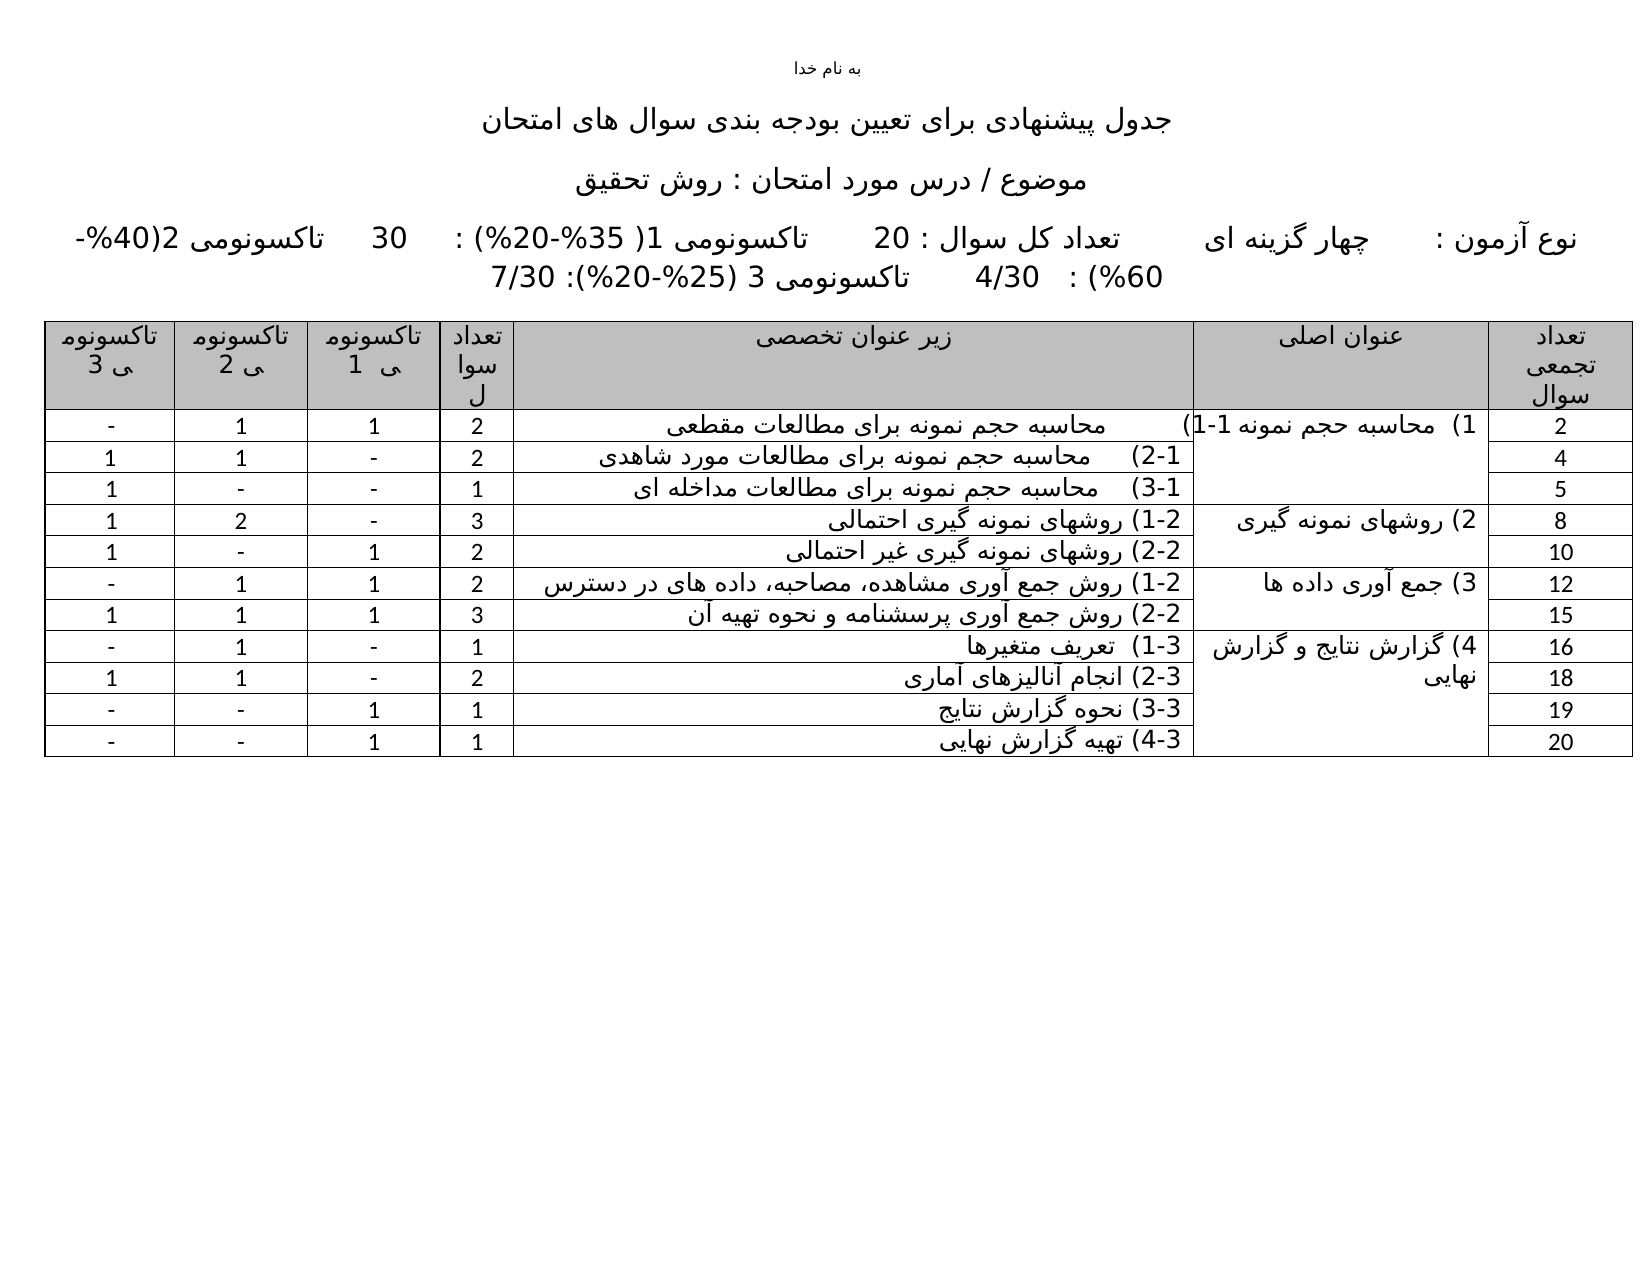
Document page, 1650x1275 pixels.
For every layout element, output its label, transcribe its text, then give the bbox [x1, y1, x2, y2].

table_cell 16 [1489, 631, 1632, 662]
table_cell 1 [46, 536, 174, 567]
table_cell 8 [1489, 505, 1632, 535]
table_cell 2) روشهای نمونه گیری [1194, 505, 1488, 567]
table_cell 10 [1489, 536, 1632, 567]
table_cell 1 [308, 600, 439, 630]
table_cell 2-1) محاسبه حجم نمونه برای مطالعات مورد شاهدی [514, 442, 1193, 472]
table_cell 5 [1489, 473, 1632, 504]
table_cell 2-2) روش جمع آوری پرسشنامه و نحوه تهیه آن [514, 600, 1193, 630]
table_cell 1 [441, 473, 513, 504]
text موضوع / درس مورد امتحان : روش تحقیق [44, 162, 1609, 196]
table_cell 1) محاسبه حجم نمونه [1194, 410, 1488, 504]
text نوع آزمون : چهار گزینه ای تعداد کل سوال : 20 تاکسونومی 1( 35%-20%) : 30 تاکسونومی 2(40%-60%) : 4/30 تاکسونومی 3 (25%-20%): 7/30 [44, 222, 1609, 295]
table_header تعداد تجمعی سوال [1489, 322, 1632, 409]
table_cell - [46, 568, 174, 598]
table_cell 1 [441, 631, 513, 662]
table_cell 2 [1489, 410, 1632, 441]
table_cell - [175, 694, 307, 725]
table_cell 4 [1489, 442, 1632, 472]
table_cell 2 [441, 663, 513, 693]
subtitle جدول پیشنهادی برای تعیین بودجه بندی سوال های امتحان [44, 102, 1609, 136]
table_cell 3 [441, 600, 513, 630]
table_cell 2 [175, 505, 307, 535]
table_cell - [308, 505, 439, 535]
table_cell - [308, 442, 439, 472]
table_cell 19 [1489, 694, 1632, 725]
table_cell 1 [308, 726, 439, 756]
table_cell 15 [1489, 600, 1632, 630]
table_cell 2 [441, 568, 513, 598]
table_cell 4) گزارش نتایج و گزارش نهایی [1194, 631, 1488, 756]
table_cell - [175, 726, 307, 756]
table_cell 1 [175, 442, 307, 472]
table_cell 1 [46, 663, 174, 693]
table_cell - [46, 631, 174, 662]
table_cell - [46, 410, 174, 441]
table_cell 1 [308, 694, 439, 725]
table_cell 3 [441, 505, 513, 535]
table_header عنوان اصلی [1194, 322, 1488, 409]
table_cell 1 [175, 600, 307, 630]
table_cell 1 [441, 694, 513, 725]
table_cell 1 [46, 505, 174, 535]
table_cell 1-3) تعریف متغیرها [514, 631, 1193, 662]
table_cell 20 [1489, 726, 1632, 756]
table_cell 3-1) محاسبه حجم نمونه برای مطالعات مداخله ای [514, 473, 1193, 504]
table_header تاکسونومی 2 [175, 322, 307, 409]
table_cell 2 [441, 442, 513, 472]
table_cell محاسبه حجم نمونه برای مطالعات مقطعی [514, 410, 1193, 441]
table_cell - [175, 473, 307, 504]
table_cell 1 [308, 536, 439, 567]
table_cell 3-3) نحوه گزارش نتایج [514, 694, 1193, 725]
table_cell 4-3) تهیه گزارش نهایی [514, 726, 1193, 756]
table_cell 1 [308, 568, 439, 598]
table_cell - [308, 663, 439, 693]
table_cell - [308, 631, 439, 662]
table_cell 12 [1489, 568, 1632, 598]
table_cell 3) جمع آوری داده ها [1194, 568, 1488, 630]
table_cell 1 [175, 410, 307, 441]
table_header تعداد سوال [441, 322, 513, 409]
table_cell 1 [175, 663, 307, 693]
table_cell 1-2) روش جمع آوری مشاهده، مصاحبه، داده های در دسترس [514, 568, 1193, 598]
table_cell 1 [175, 631, 307, 662]
table_header زیر عنوان تخصصی [514, 322, 1193, 409]
table_cell - [46, 694, 174, 725]
table_cell 2 [441, 536, 513, 567]
table_cell 1 [308, 410, 439, 441]
table_cell 2-2) روشهای نمونه گیری غیر احتمالی [514, 536, 1193, 567]
table_header تاکسونومی 3 [46, 322, 174, 409]
table_cell 2 [441, 410, 513, 441]
table_header تاکسونومی 1 [308, 322, 439, 409]
table_cell 1 [441, 726, 513, 756]
table_cell 1 [46, 600, 174, 630]
table_cell 2-3) انجام آنالیزهای آماری [514, 663, 1193, 693]
table_cell 1 [175, 568, 307, 598]
table_cell 1 [46, 442, 174, 472]
table_cell 18 [1489, 663, 1632, 693]
table_cell 1 [46, 473, 174, 504]
table_cell 1-2) روشهای نمونه گیری احتمالی [514, 505, 1193, 535]
table_cell - [175, 536, 307, 567]
table_cell - [46, 726, 174, 756]
table_cell - [308, 473, 439, 504]
text به نام خدا [44, 59, 1609, 78]
